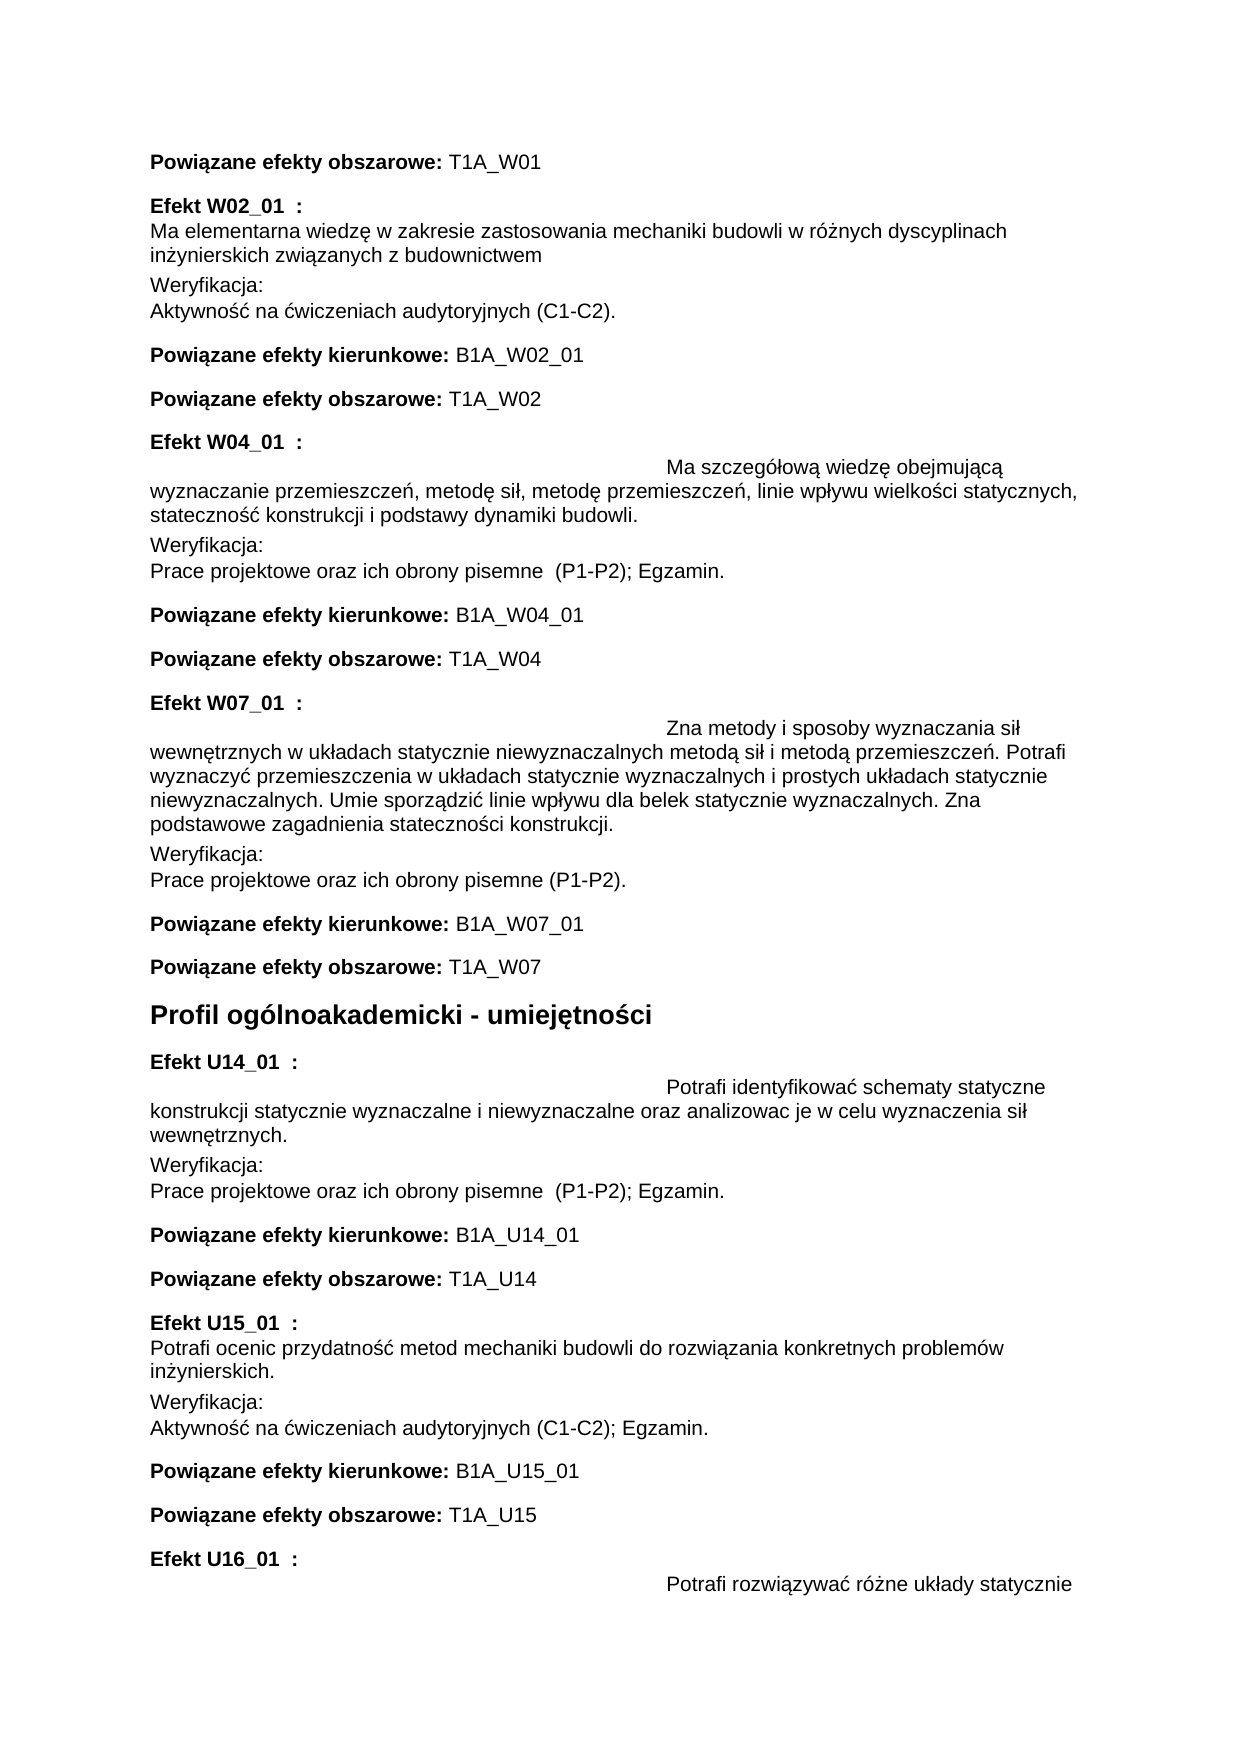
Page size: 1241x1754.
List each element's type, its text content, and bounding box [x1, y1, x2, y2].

text Prace projektowe oraz ich obrony pisemne (P1-P2). [150, 868, 1090, 892]
text Powiązane efekty kierunkowe: B1A_W02_01 [150, 343, 1090, 367]
text Powiązane efekty kierunkowe: B1A_U14_01 [150, 1223, 1090, 1247]
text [150, 1572, 1090, 1596]
text Powiązane efekty obszarowe: T1A_W04 [150, 647, 1090, 671]
text Efekt U14_01 : [150, 1050, 1090, 1074]
text Efekt U15_01 : [150, 1310, 1090, 1334]
text Powiązane efekty obszarowe: T1A_W07 [150, 955, 1090, 979]
text Potrafi identyfikować schematy statyczne konstrukcji statycznie wyznaczalne i niewyznaczalne oraz analizowac je w celu wyznaczenia sił wewnętrznych. [150, 1075, 1090, 1147]
text Powiązane efekty kierunkowe: B1A_W04_01 [150, 603, 1090, 627]
text Prace projektowe oraz ich obrony pisemne (P1-P2); Egzamin. [150, 1179, 1090, 1203]
text Powiązane efekty kierunkowe: B1A_W07_01 [150, 911, 1090, 935]
text Efekt U16_01 : [150, 1547, 1090, 1571]
text Efekt W07_01 : [150, 691, 1090, 714]
text Powiązane efekty obszarowe: T1A_U15 [150, 1503, 1090, 1527]
text Aktywność na ćwiczeniach audytoryjnych (C1-C2). [150, 299, 1090, 323]
text Ma szczegółową wiedzę obejmującą wyznaczanie przemieszczeń, metodę sił, metodę przemieszczeń, linie wpływu wielkości statycznych, stateczność konstrukcji i podstawy dynamiki budowli. [150, 455, 1090, 527]
text Zna metody i sposoby wyznaczania sił wewnętrznych w układach statycznie niewyznaczalnych metodą sił i metodą przemieszczeń. Potrafi wyznaczyć przemieszczenia w układach statycznie wyznaczalnych i prostych układach statycznie niewyznaczalnych. Umie sporządzić linie wpływu dla belek statycznie wyznaczalnych. Zna podstawowe zagadnienia stateczności konstrukcji. [150, 716, 1090, 835]
text Prace projektowe oraz ich obrony pisemne (P1-P2); Egzamin. [150, 559, 1090, 583]
text Powiązane efekty obszarowe: T1A_W02 [150, 386, 1090, 410]
text Powiązane efekty obszarowe: T1A_U14 [150, 1267, 1090, 1291]
text Ma elementarna wiedzę w zakresie zastosowania mechaniki budowli w różnych dyscyplinach inżynierskich związanych z budownictwem [150, 219, 1090, 267]
text Potrafi ocenic przydatność metod mechaniki budowli do rozwiązania konkretnych problemów inżynierskich. [150, 1335, 1090, 1383]
text Aktywność na ćwiczeniach audytoryjnych (C1-C2); Egzamin. [150, 1416, 1090, 1439]
text Efekt W04_01 : [150, 430, 1090, 454]
subtitle Profil ogólnoakademicki - umiejętności [150, 999, 1090, 1030]
text Efekt W02_01 : [150, 194, 1090, 218]
text Weryfikacja: [150, 1389, 1090, 1413]
text Powiązane efekty kierunkowe: B1A_U15_01 [150, 1459, 1090, 1483]
text Weryfikacja: [150, 273, 1090, 297]
text Weryfikacja: [150, 533, 1090, 557]
text Weryfikacja: [150, 842, 1090, 866]
text Powiązane efekty obszarowe: T1A_W01 [150, 150, 1090, 174]
text Weryfikacja: [150, 1153, 1090, 1177]
